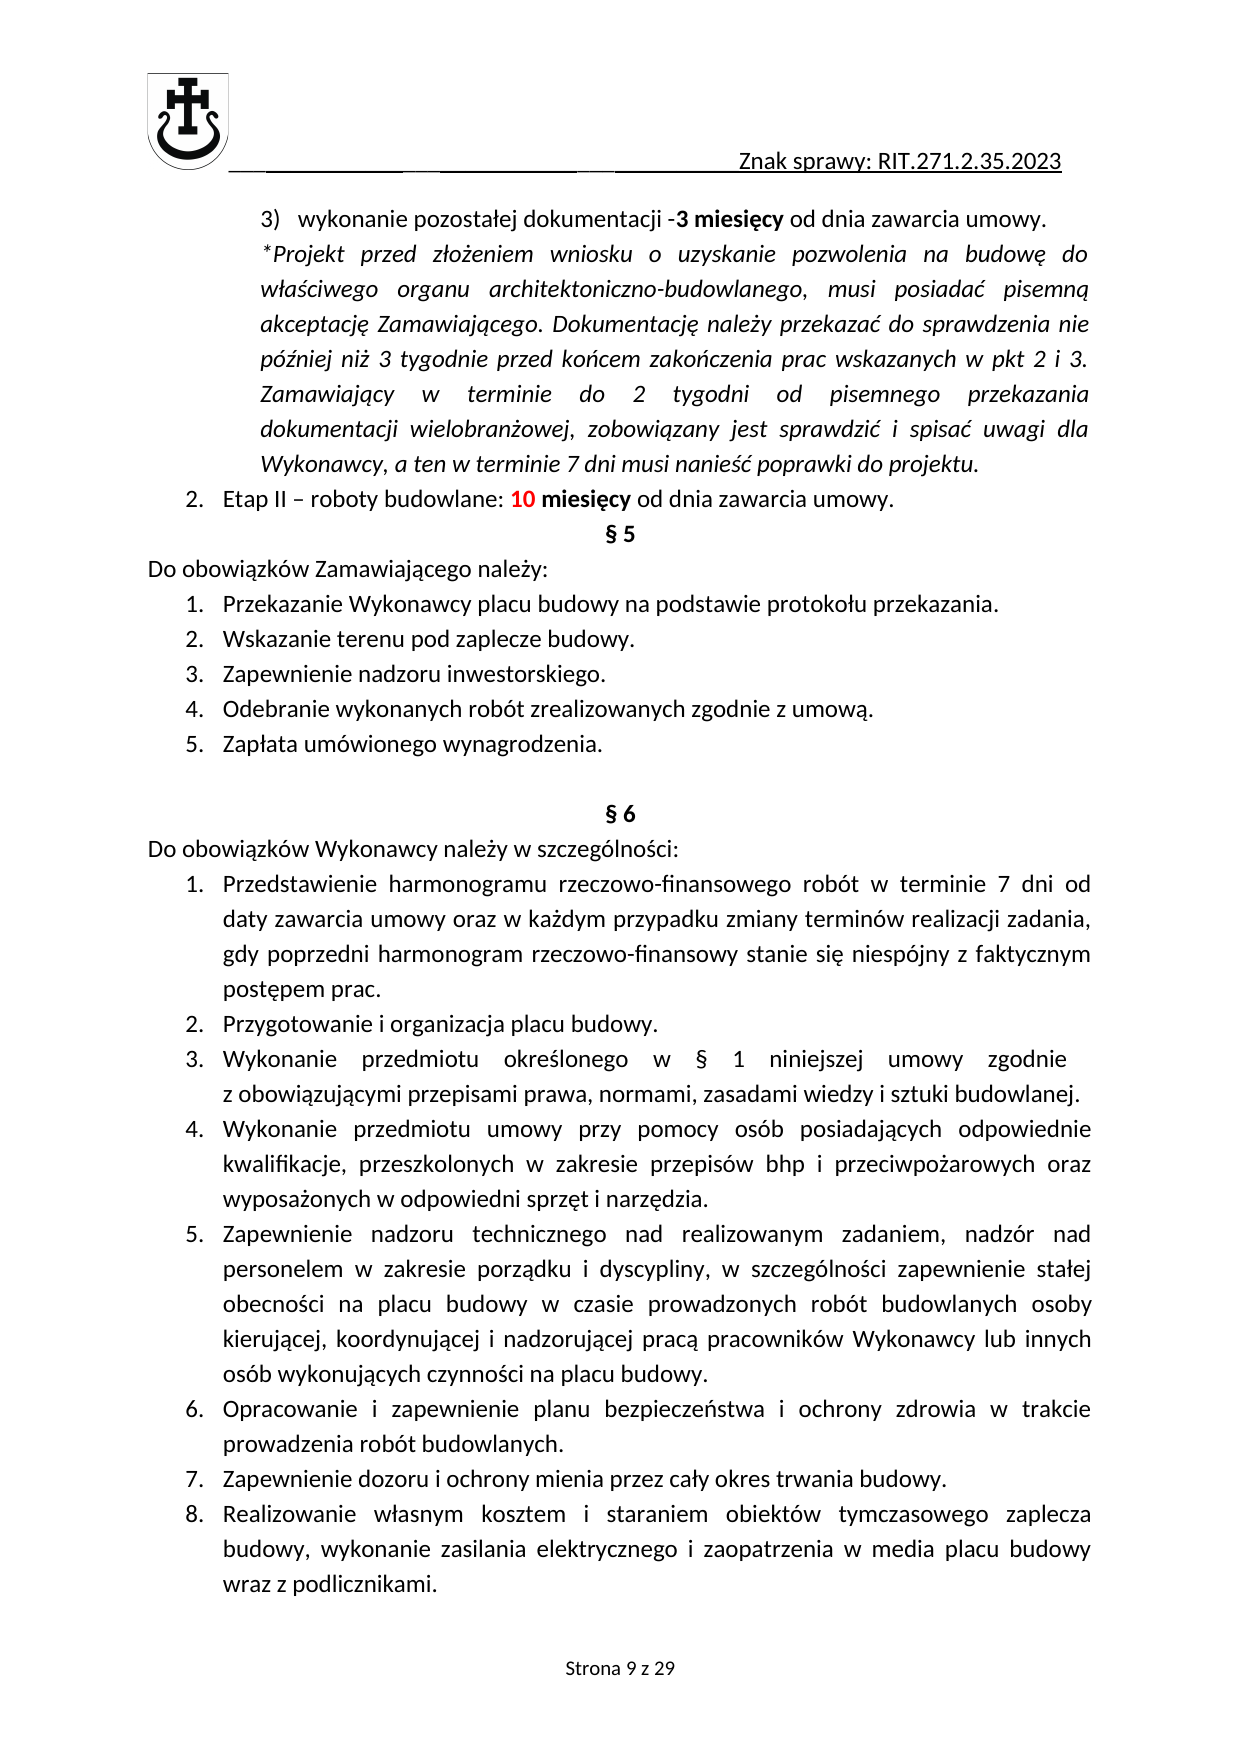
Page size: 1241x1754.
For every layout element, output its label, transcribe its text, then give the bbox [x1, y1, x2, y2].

list Odebranie wykonanych robót zrealizowanych zgodnie z umową. [185, 693, 1093, 724]
list Przedstawienie harmonogramu rzeczowo-finansowego robót w terminie 7 dni od daty zawarcia umowy oraz w każdym przypadku zmiany terminów realizacji zadania, gdy poprzedni harmonogram rzeczowo-finansowy stanie się niespójny z faktycznym postępem prac. [185, 868, 1093, 1004]
text § 6 [148, 798, 1093, 829]
list Zapłata umówionego wynagrodzenia. [185, 728, 1093, 759]
list Wskazanie terenu pod zaplecze budowy. [185, 623, 1093, 654]
list Etap II – roboty budowlane: 10 miesięcy od dnia zawarcia umowy. [185, 483, 1093, 514]
list Wykonanie przedmiotu określonego w § 1 niniejszej umowy zgodnie z obowiązującymi przepisami prawa, normami, zasadami wiedzy i sztuki budowlanej. [185, 1043, 1093, 1109]
list Opracowanie i zapewnienie planu bezpieczeństwa i ochrony zdrowia w trakcie prowadzenia robót budowlanych. [185, 1393, 1093, 1459]
list Zapewnienie dozoru i ochrony mienia przez cały okres trwania budowy. [185, 1463, 1093, 1494]
text *Projekt przed złożeniem wniosku o uzyskanie pozwolenia na budowę do właściwego organu architektoniczno-budowlanego, musi posiadać pisemną akceptację Zamawiającego. Dokumentację należy przekazać do sprawdzenia nie później niż 3 tygodnie przed końcem zakończenia prac wskazanych w pkt 2 i 3. Zamawiający w terminie do 2 tygodni od pisemnego przekazania dokumentacji wielobranżowej, zobowiązany jest sprawdzić i spisać uwagi dla Wykonawcy, a ten w terminie 7 dni musi nanieść poprawki do projektu. [260, 238, 1093, 479]
picture [147, 73, 229, 170]
list Przygotowanie i organizacja placu budowy. [185, 1008, 1093, 1039]
list wykonanie pozostałej dokumentacji -3 miesięcy od dnia zawarcia umowy. [260, 203, 1093, 234]
list Przekazanie Wykonawcy placu budowy na podstawie protokołu przekazania. [185, 588, 1093, 619]
list Zapewnienie nadzoru inwestorskiego. [185, 658, 1093, 689]
list Realizowanie własnym kosztem i staraniem obiektów tymczasowego zaplecza budowy, wykonanie zasilania elektrycznego i zaopatrzenia w media placu budowy wraz z podlicznikami. [185, 1498, 1093, 1599]
text Do obowiązków Zamawiającego należy: [148, 553, 1093, 584]
list Wykonanie przedmiotu umowy przy pomocy osób posiadających odpowiednie kwalifikacje, przeszkolonych w zakresie przepisów bhp i przeciwpożarowych oraz wyposażonych w odpowiedni sprzęt i narzędzia. [185, 1113, 1093, 1214]
text Do obowiązków Wykonawcy należy w szczególności: [148, 833, 1093, 864]
text § 5 [148, 518, 1093, 549]
list Zapewnienie nadzoru technicznego nad realizowanym zadaniem, nadzór nad personelem w zakresie porządku i dyscypliny, w szczególności zapewnienie stałej obecności na placu budowy w czasie prowadzonych robót budowlanych osoby kierującej, koordynującej i nadzorującej pracą pracowników Wykonawcy lub innych osób wykonujących czynności na placu budowy. [185, 1218, 1093, 1389]
